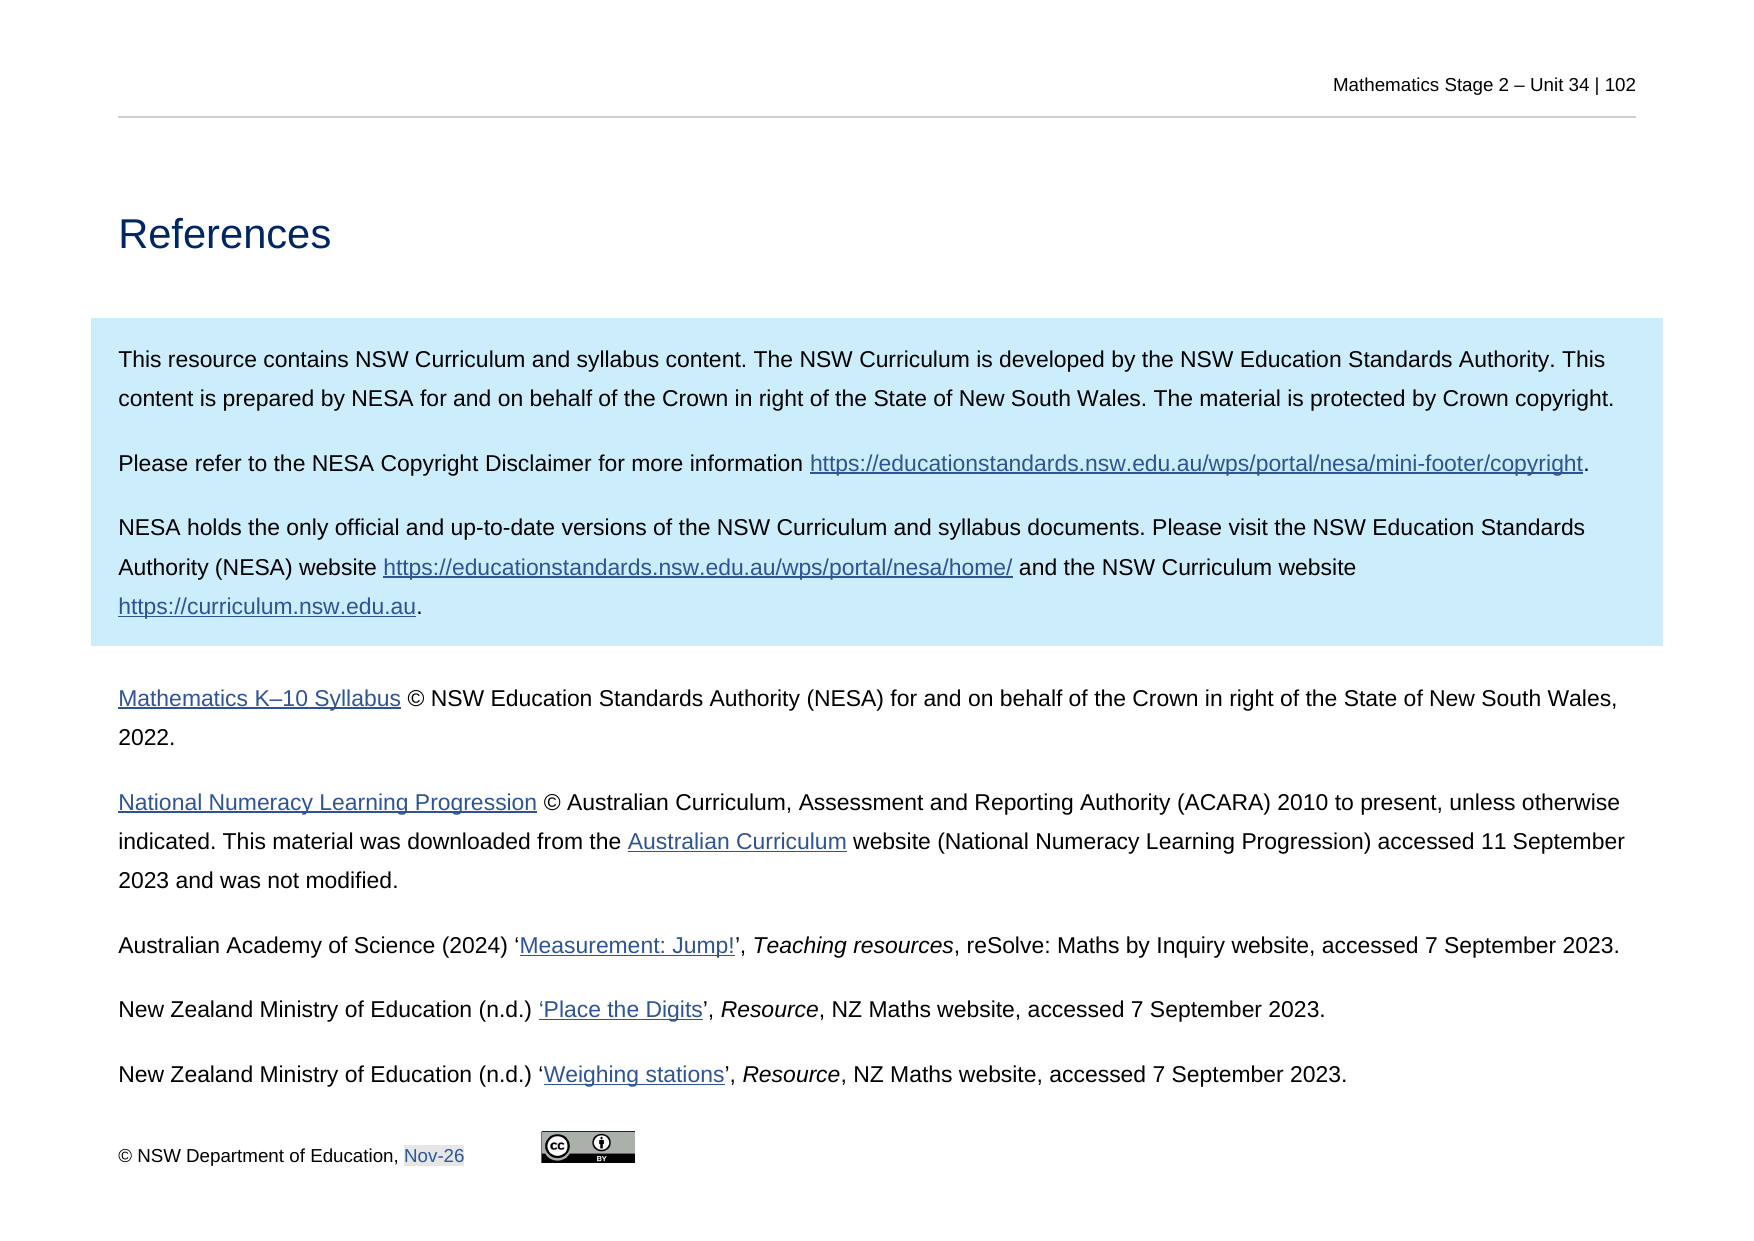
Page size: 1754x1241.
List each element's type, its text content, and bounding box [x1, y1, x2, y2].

text New Zealand Ministry of Education (n.d.) ‘Place the Digits’, Resource, NZ Maths website, accessed 7 September 2023. [118, 996, 1636, 1023]
text NESA holds the only official and up-to-date versions of the NSW Curriculum and syllabus documents. Please visit the NSW Education Standards Authority (NESA) website / and the NSW Curriculum website https://curriculum.nsw.edu.au. [97, 487, 1657, 640]
picture [541, 1131, 635, 1163]
text Australian Academy of Science (2024) ‘Measurement: Jump!’, Teaching resources, reSolve: Maths by Inquiry website, accessed 7 September 2023. [118, 932, 1636, 958]
text This resource contains NSW Curriculum and syllabus content. The NSW Curriculum is developed by the NSW Education Standards Authority. This content is prepared by NESA for and on behalf of the Crown in right of the State of New South Wales. The material is protected by Crown copyright. [97, 325, 1657, 411]
text National Numeracy Learning Progression © Australian Curriculum, Assessment and Reporting Authority (ACARA) 2010 to present, unless otherwise indicated. This material was downloaded from the Australian Curriculum website (National Numeracy Learning Progression) accessed 11 September 2023 and was not modified. [118, 788, 1636, 894]
subtitle References [118, 209, 1636, 257]
text Mathematics K–10 Syllabus © NSW Education Standards Authority (NESA) for and on behalf of the Crown in right of the State of New South Wales, 2022. [118, 684, 1636, 750]
text New Zealand Ministry of Education (n.d.) ‘Weighing stations’, Resource, NZ Maths website, accessed 7 September 2023. [118, 1061, 1636, 1087]
text Please refer to the NESA Copyright Disclaimer for more information https://educationstandards.nsw.edu.au/wps/portal/nesa/mini-footer/copyright. [97, 422, 1657, 476]
